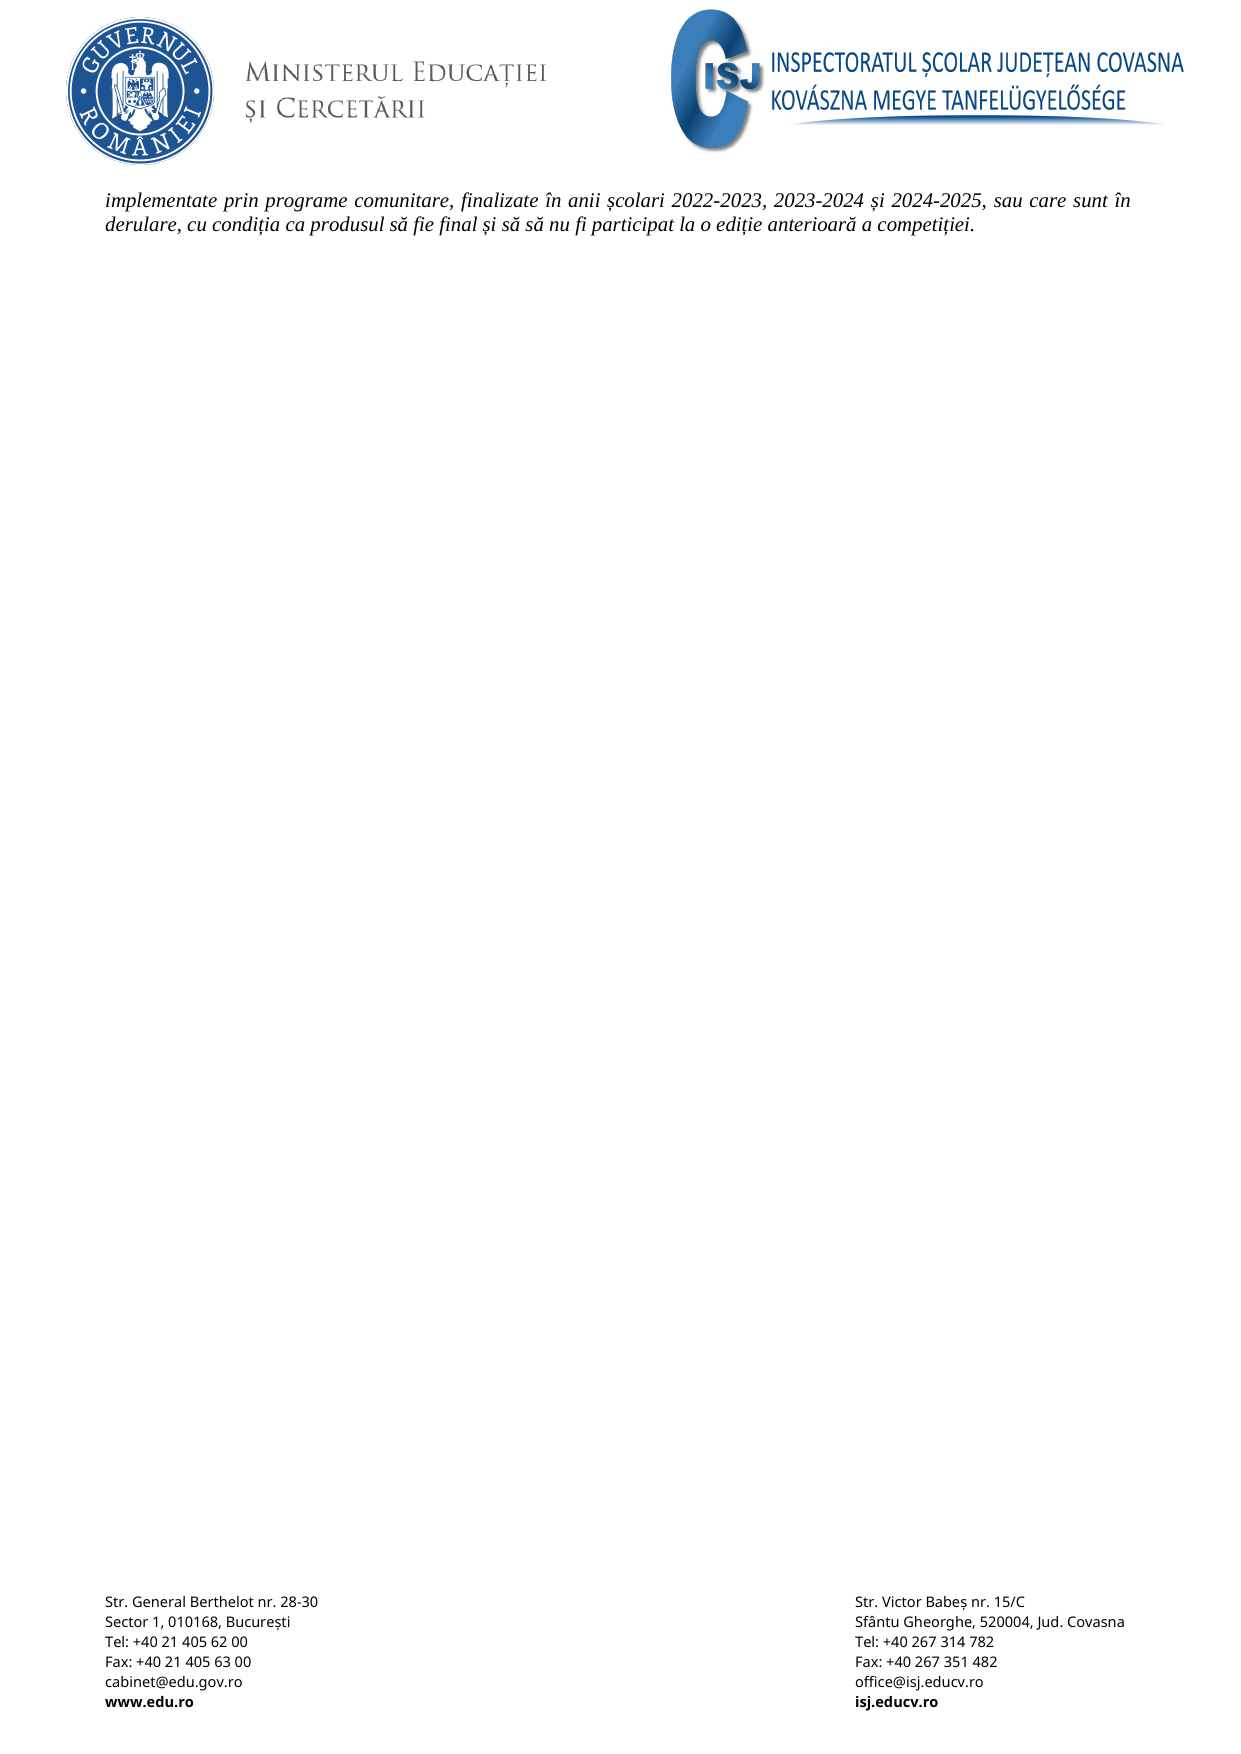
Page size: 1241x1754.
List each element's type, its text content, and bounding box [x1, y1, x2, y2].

picture [649, 0, 1186, 182]
picture [66, 17, 214, 165]
picture [240, 59, 549, 125]
